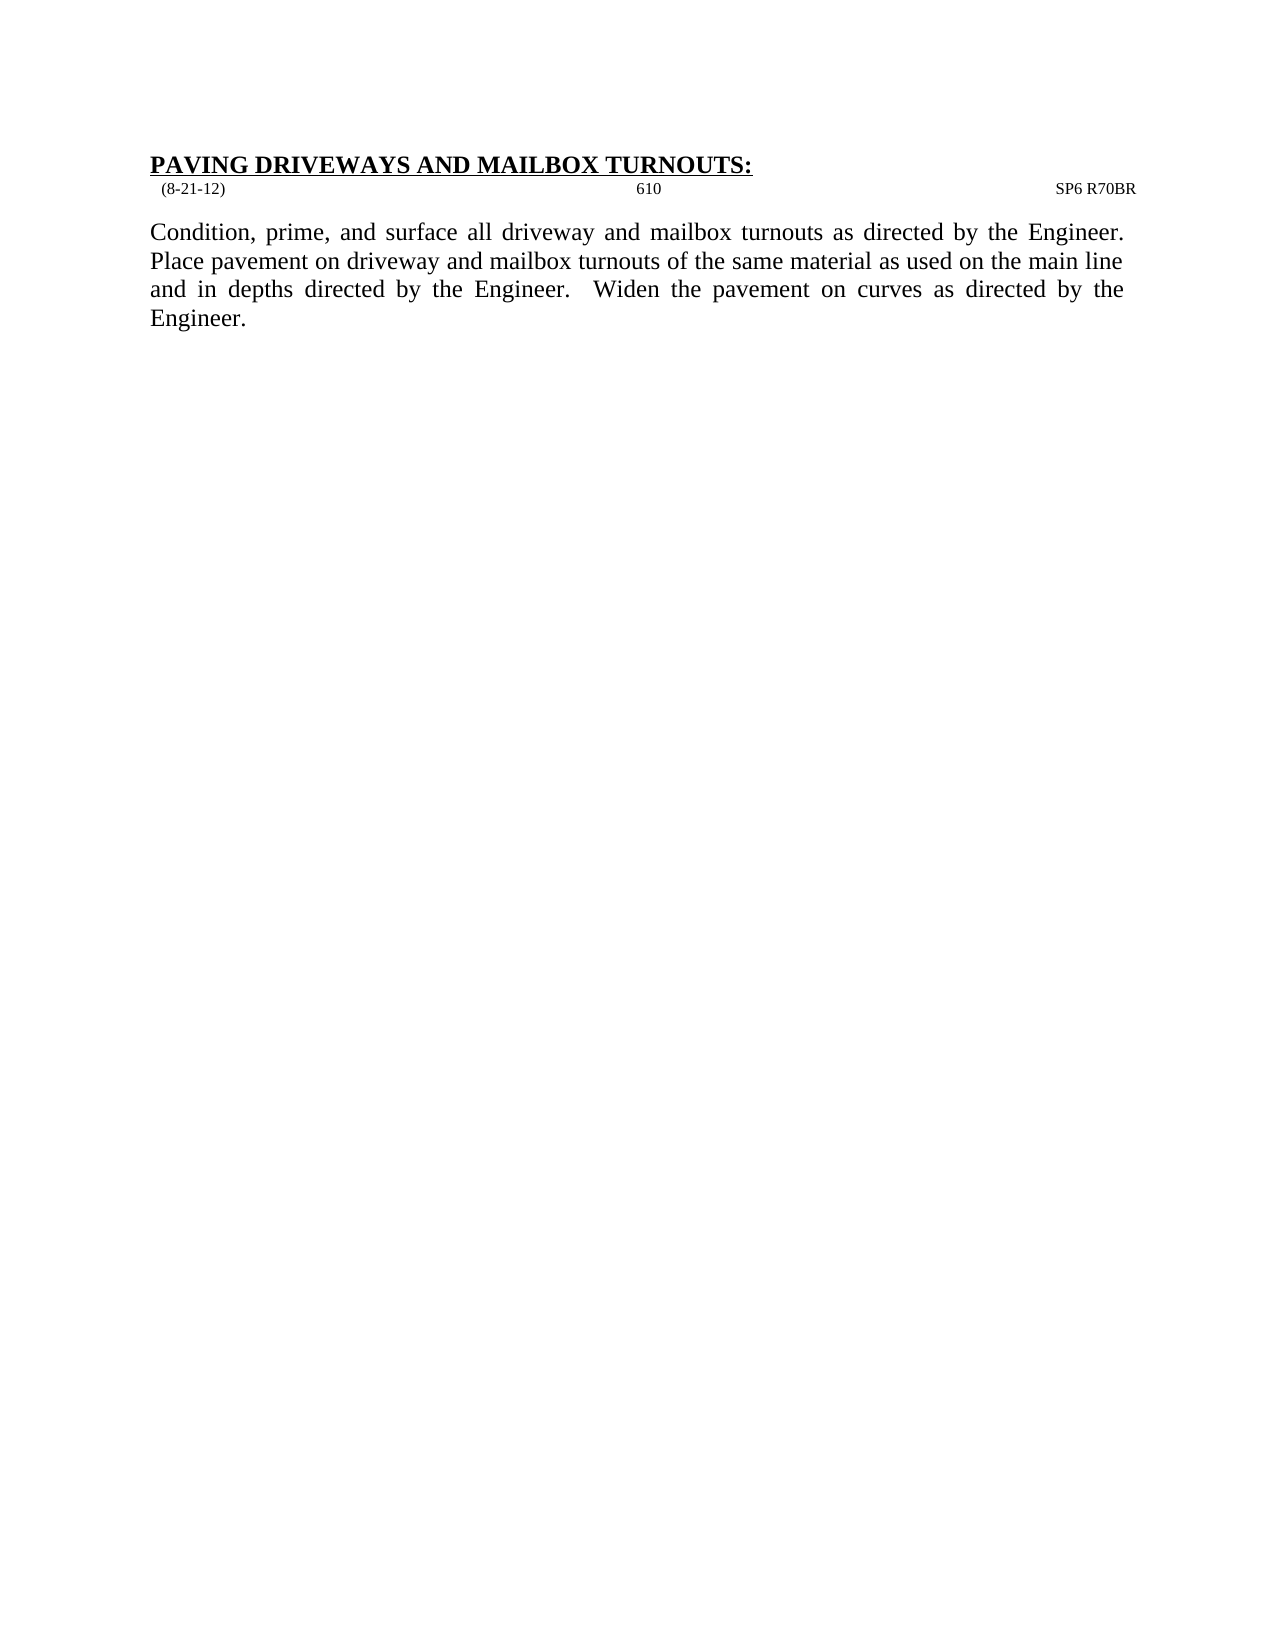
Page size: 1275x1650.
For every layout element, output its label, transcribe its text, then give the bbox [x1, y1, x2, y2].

text Condition, prime, and surface all driveway and mailbox turnouts as directed by the Engineer. Place pavement on driveway and mailbox turnouts of the same material as used on the main line and in depths directed by the Engineer. Widen the pavement on curves as directed by the Engineer. [150, 217, 1125, 332]
table_header SP6 R70BR [815, 179, 1147, 198]
table_header 610 [483, 179, 815, 198]
table_header (8-21-12) [150, 179, 482, 198]
text PAVING DRIVEWAYS AND MAILBOX TURNOUTS: [150, 150, 1125, 179]
